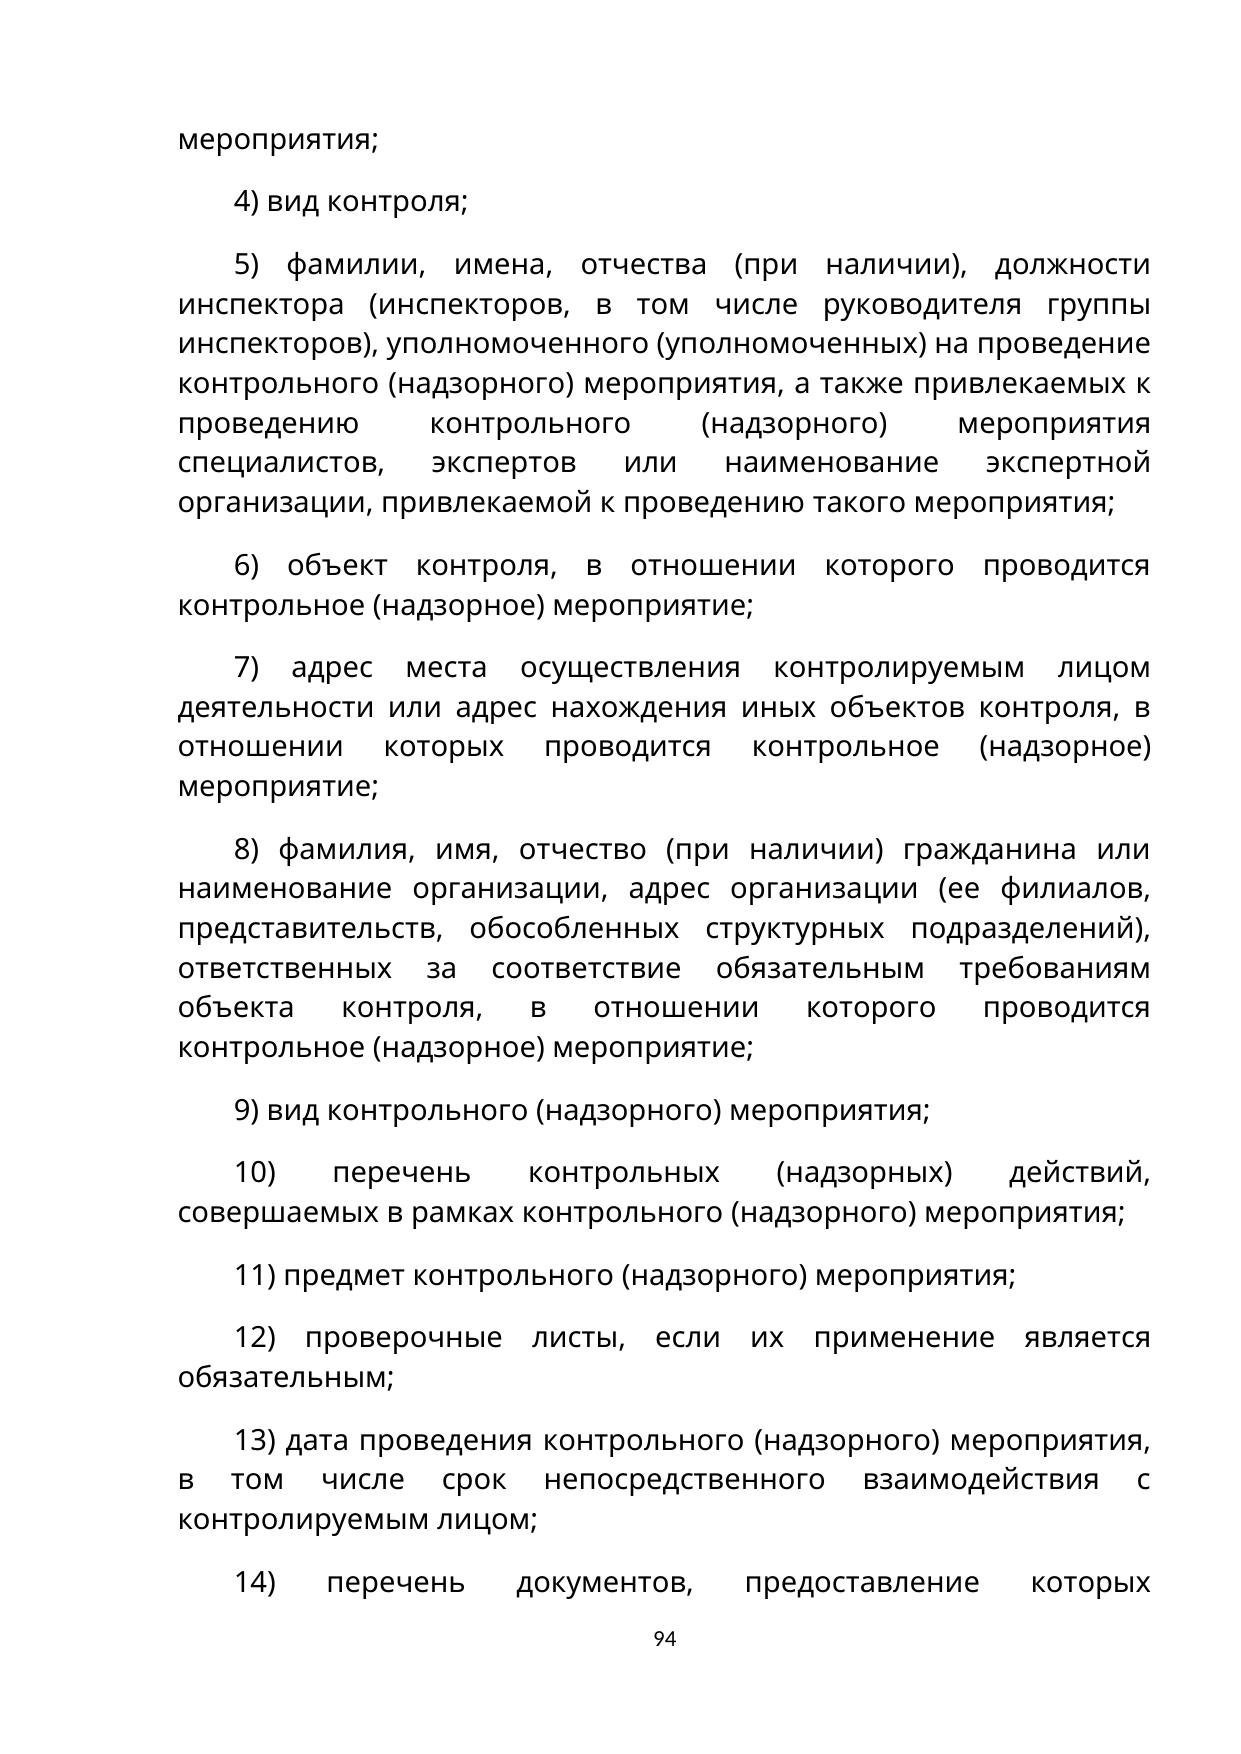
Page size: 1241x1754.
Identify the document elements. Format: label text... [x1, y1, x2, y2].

text 6) объект контроля, в отношении которого проводится контрольное (надзорное) мероприятие; [177, 544, 1152, 623]
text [177, 118, 1152, 158]
text 5) фамилии, имена, отчества (при наличии), должности инспектора (инспекторов, в том числе руководителя группы инспекторов), уполномоченного (уполномоченных) на проведение контрольного (надзорного) мероприятия, а также привлекаемых к проведению контрольного (надзорного) мероприятия специалистов, экспертов или наименование экспертной организации, привлекаемой к проведению такого мероприятия; [177, 243, 1152, 521]
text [177, 1561, 1152, 1601]
text 8) фамилия, имя, отчество (при наличии) гражданина или наименование организации, адрес организации (ее филиалов, представительств, обособленных структурных подразделений), ответственных за соответствие обязательным требованиям объекта контроля, в отношении которого проводится контрольное (надзорное) мероприятие; [177, 828, 1152, 1066]
text 9) вид контрольного (надзорного) мероприятия; [177, 1089, 1152, 1129]
text 4) вид контроля; [177, 181, 1152, 220]
text 7) адрес места осуществления контролируемым лицом деятельности или адрес нахождения иных объектов контроля, в отношении которых проводится контрольное (надзорное) мероприятие; [177, 646, 1152, 805]
text 12) проверочные листы, если их применение является обязательным; [177, 1317, 1152, 1396]
text 10) перечень контрольных (надзорных) действий, совершаемых в рамках контрольного (надзорного) мероприятия; [177, 1152, 1152, 1231]
text 13) дата проведения контрольного (надзорного) мероприятия, в том числе срок непосредственного взаимодействия с контролируемым лицом; [177, 1419, 1152, 1538]
text 11) предмет контрольного (надзорного) мероприятия; [177, 1254, 1152, 1294]
